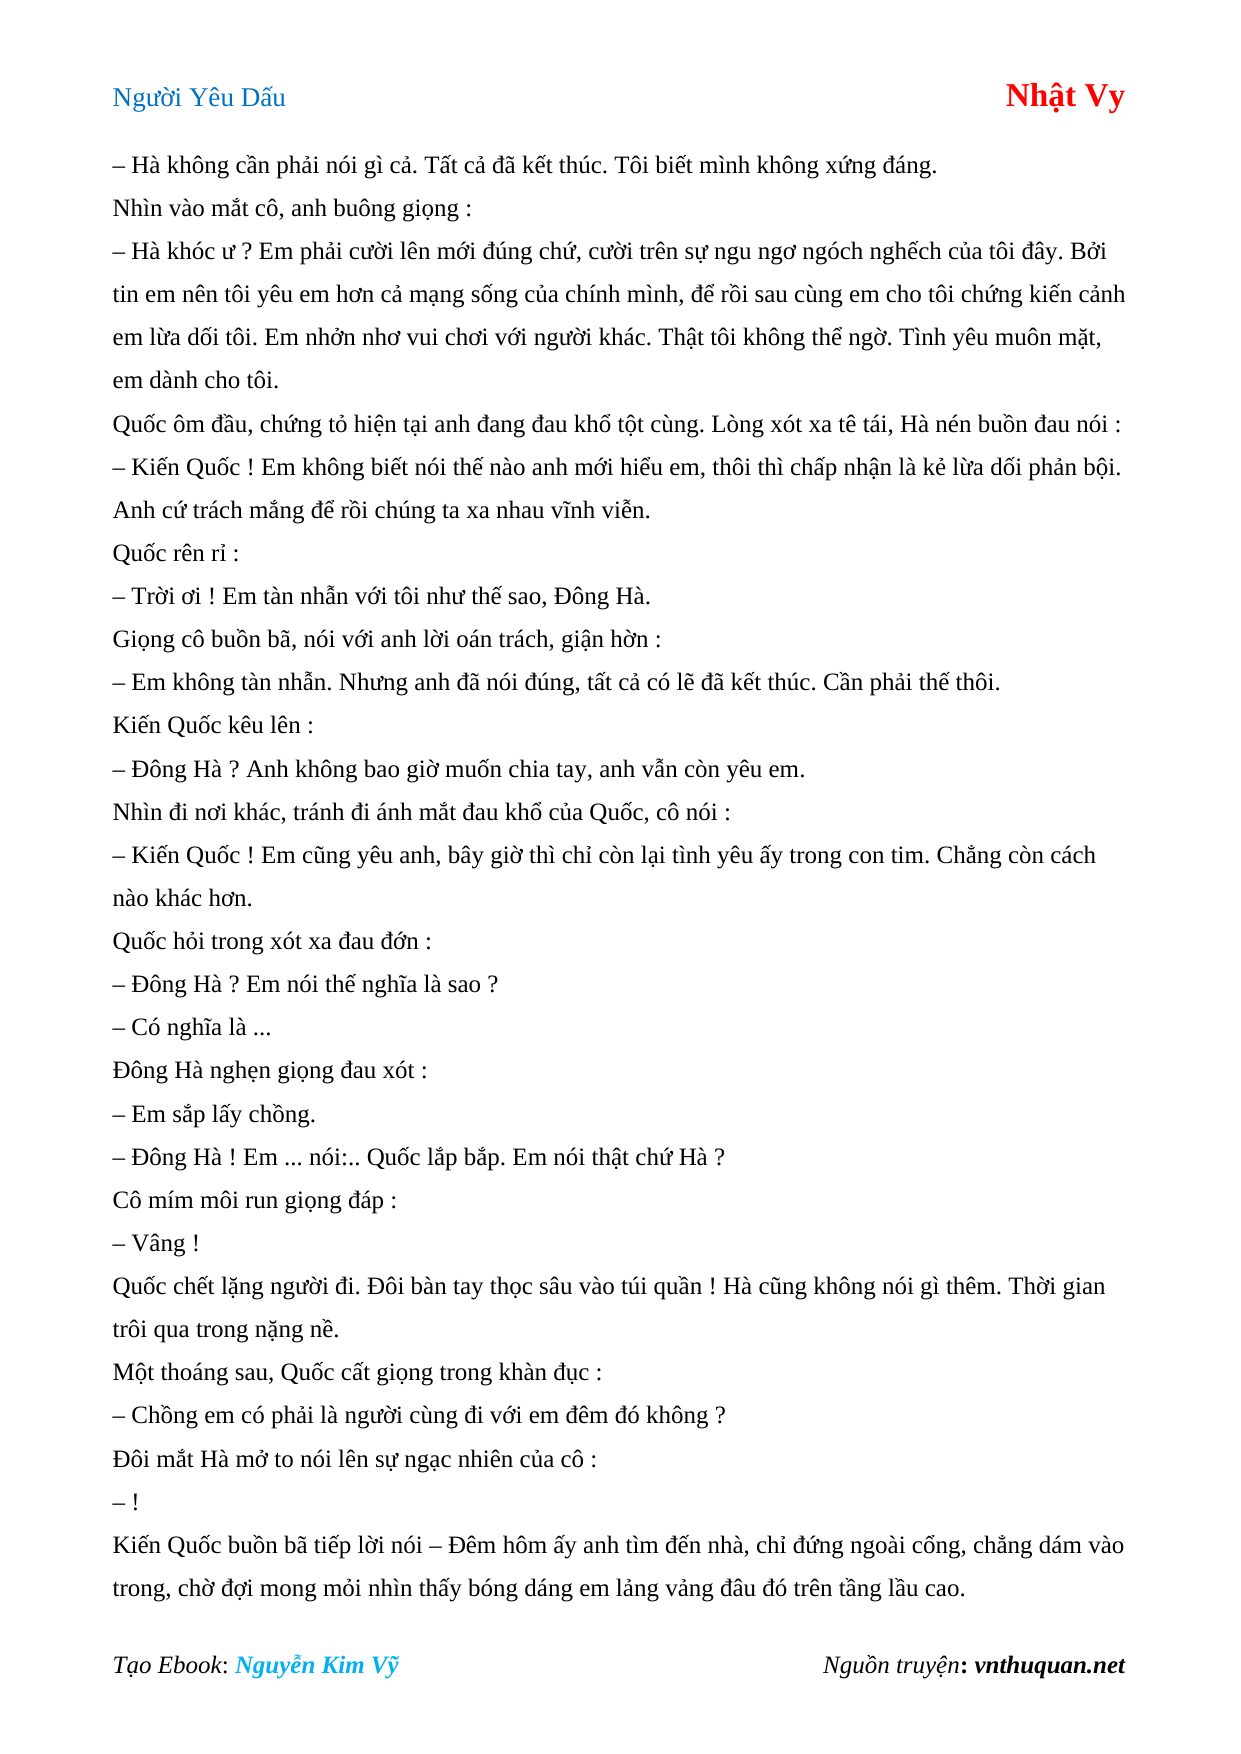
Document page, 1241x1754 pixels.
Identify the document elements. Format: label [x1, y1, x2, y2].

text [112, 150, 1128, 1602]
